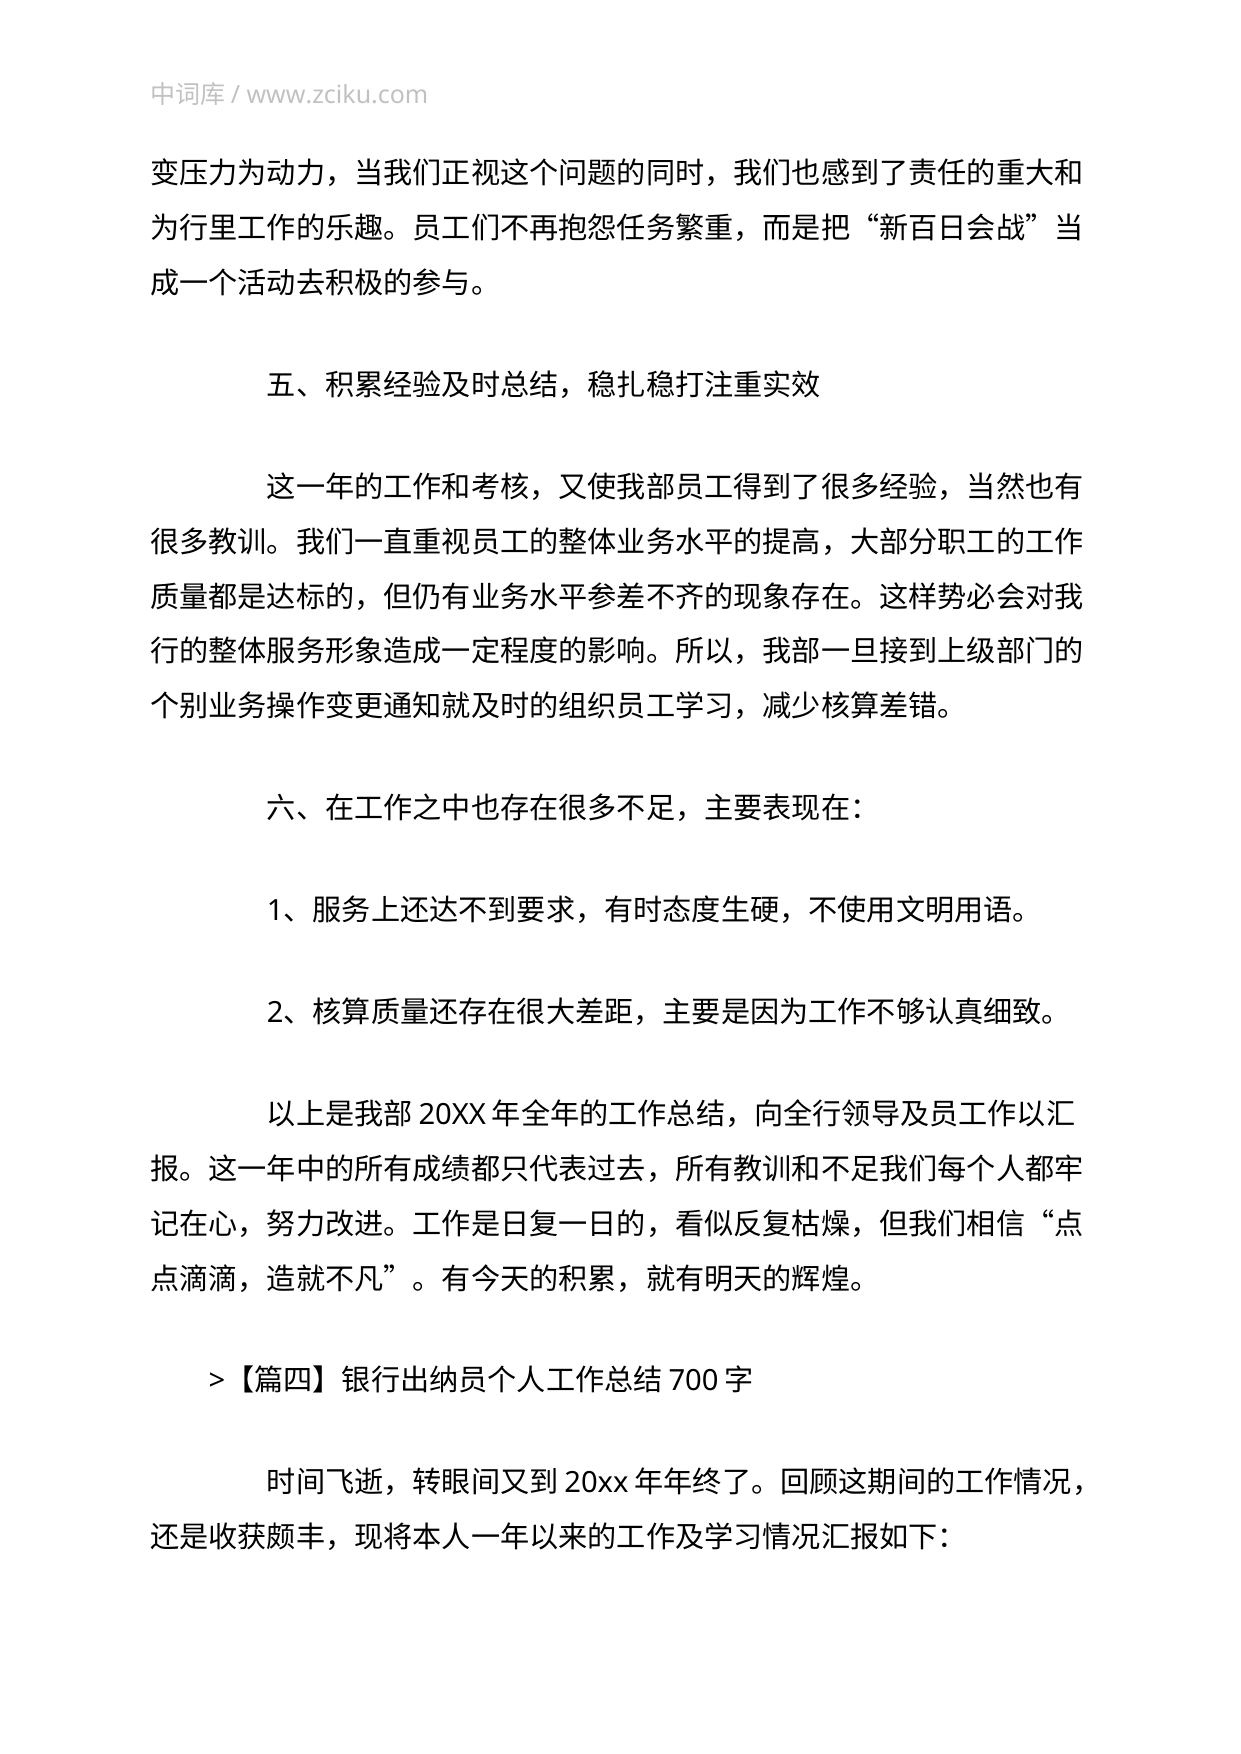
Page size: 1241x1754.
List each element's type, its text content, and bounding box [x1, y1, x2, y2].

text 时间飞逝，转眼间又到20xx年年终了。回顾这期间的工作情况，还是收获颇丰，现将本人一年以来的工作及学习情况汇报如下： [150, 1459, 1090, 1556]
text 2、核算质量还存在很大差距，主要是因为工作不够认真细致。 [150, 988, 1090, 1031]
text 这一年的工作和考核，又使我部员工得到了很多经验，当然也有很多教训。我们一直重视员工的整体业务水平的提高，大部分职工的工作质量都是达标的，但仍有业务水平参差不齐的现象存在。这样势必会对我行的整体服务形象造成一定程度的影响。所以，我部一旦接到上级部门的个别业务操作变更通知就及时的组织员工学习，减少核算差错。 [150, 463, 1090, 725]
text 六、在工作之中也存在很多不足，主要表现在： [150, 785, 1090, 827]
text 五、积累经验及时总结，稳扎稳打注重实效 [150, 362, 1090, 404]
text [150, 150, 1090, 302]
text 1、服务上还达不到要求，有时态度生硬，不使用文明用语。 [150, 886, 1090, 929]
text >【篇四】银行出纳员个人工作总结700字 [150, 1357, 1090, 1399]
text 以上是我部20XX年全年的工作总结，向全行领导及员工作以汇报。这一年中的所有成绩都只代表过去，所有教训和不足我们每个人都牢记在心，努力改进。工作是日复一日的，看似反复枯燥，但我们相信“点点滴滴，造就不凡”。有今天的积累，就有明天的辉煌。 [150, 1090, 1090, 1297]
